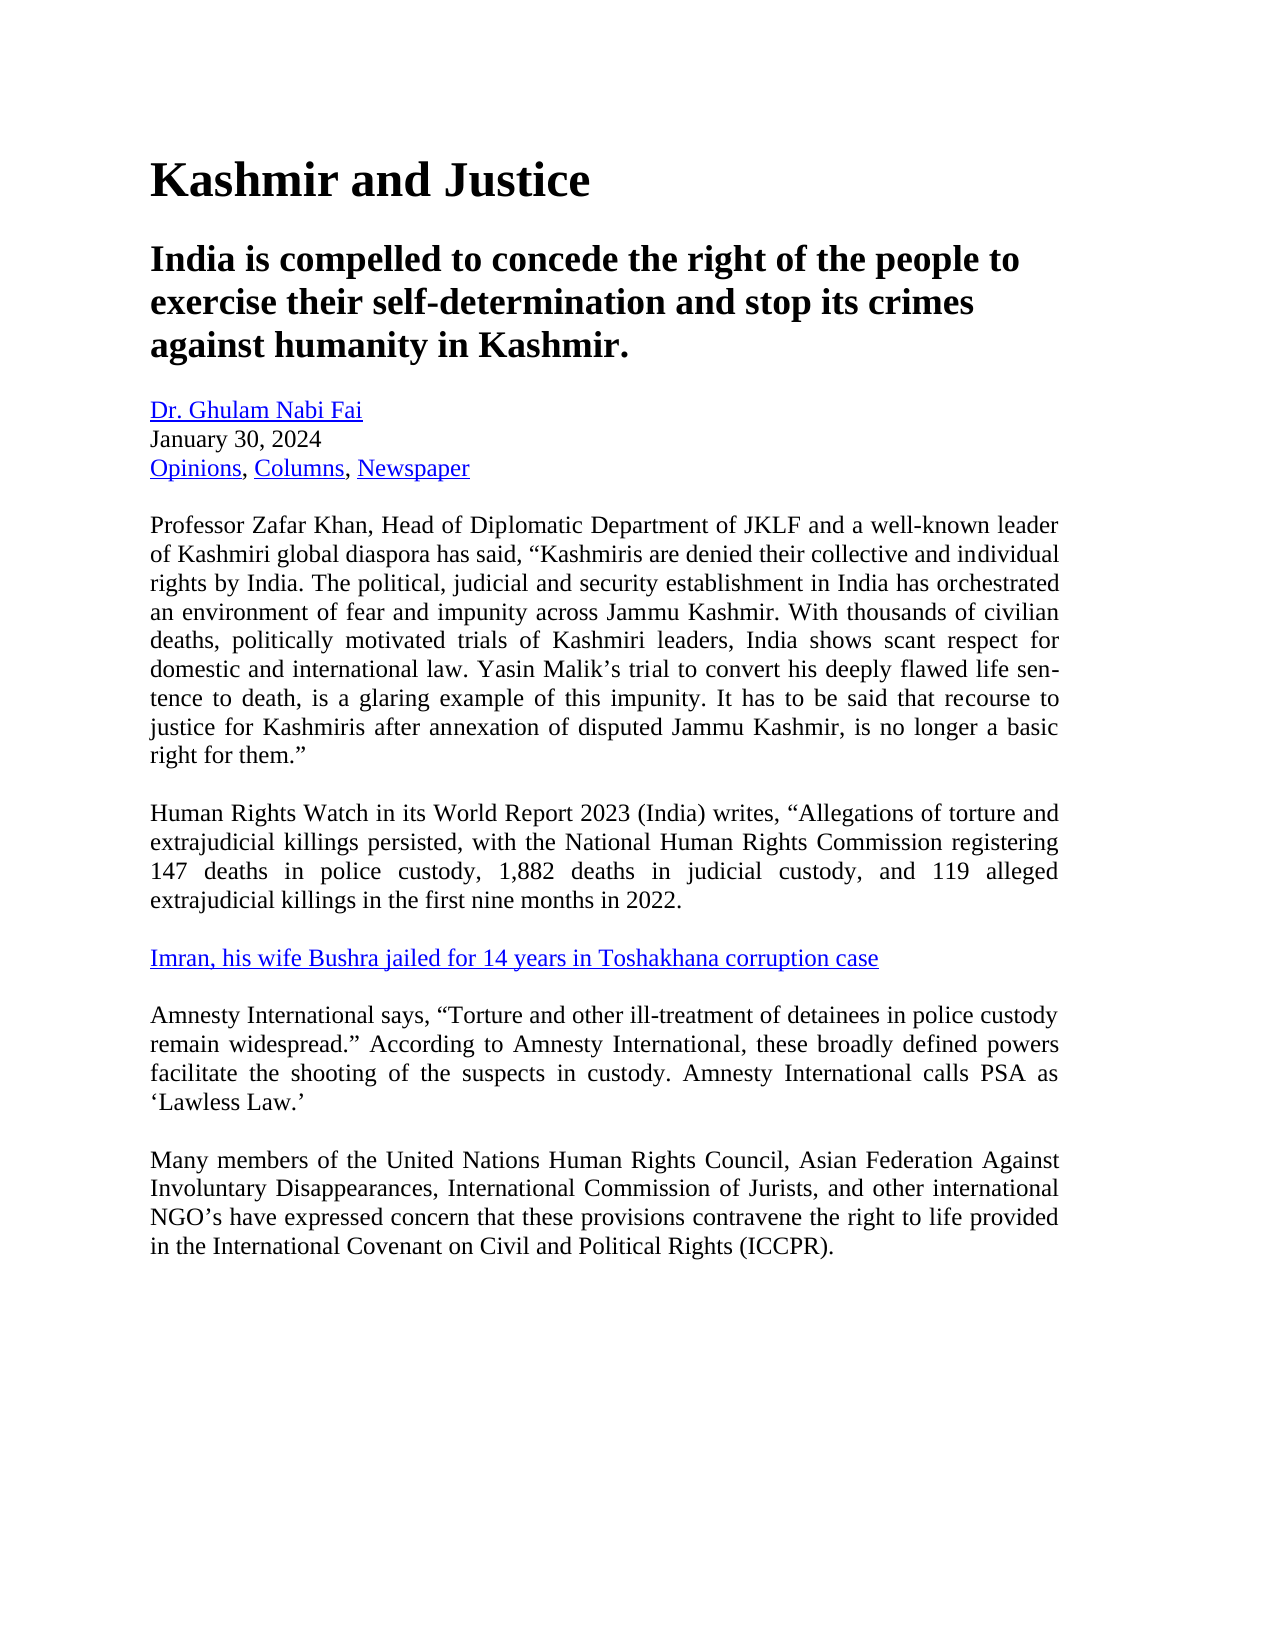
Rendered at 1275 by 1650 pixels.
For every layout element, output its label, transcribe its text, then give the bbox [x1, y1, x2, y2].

text Imran, his wife Bushra jailed for 14 years in Toshakhana corruption case [150, 943, 1059, 971]
text January 30, 2024 [150, 424, 1059, 453]
text Human Rights Watch in its World Report 2023 (India) writes, “Allegations of torture and extrajudicial killings persisted, with the National Human Rights Commission registering 147 deaths in police custody, 1,882 deaths in judicial custody, and 119 alleged extrajudicial killings in the first nine months in 2022. [150, 798, 1059, 913]
text Many members of the United Nations Human Rights Council, Asian Federation Against Involuntary Disappearances, International Commission of Jurists, and other international NGO’s have expressed concern that these provisions contravene the right to life provided in the International Covenant on Civil and Political Rights (ICCPR). [150, 1145, 1059, 1260]
text Amnesty International says, “Torture and other ill-treatment of detainees in police custody remain widespread.” According to Amnesty International, these broadly defined powers facilitate the shooting of the suspects in custody. Amnesty International calls PSA as ‘Lawless Law.’ [150, 1001, 1059, 1116]
text Opinions, Columns, Newspaper [150, 453, 1059, 481]
text Dr. Ghulam Nabi Fai [150, 395, 1059, 424]
text Professor Zafar Khan, Head of Diplomatic Department of JKLF and a well-known leader of Kashmiri global diaspora has said, “Kashmiris are denied their collective and individual rights by India. The political, judicial and security establishment in India has orchestrated an environment of fear and impunity across Jammu Kashmir. With thousands of civilian deaths, politically motivated trials of Kashmiri leaders, India shows scant respect for domestic and international law. Yasin Malik’s trial to convert his deeply flawed life sentence to death, is a glaring example of this impunity. It has to be said that recourse to justice for Kashmiris after annexation of disputed Jammu Kashmir, is no longer a basic right for them.” [150, 511, 1059, 769]
text Kashmir and Justice [150, 150, 1059, 207]
text India is compelled to concede the right of the people to exercise their self-determination and stop its crimes against humanity in Kashmir. [150, 237, 1059, 366]
